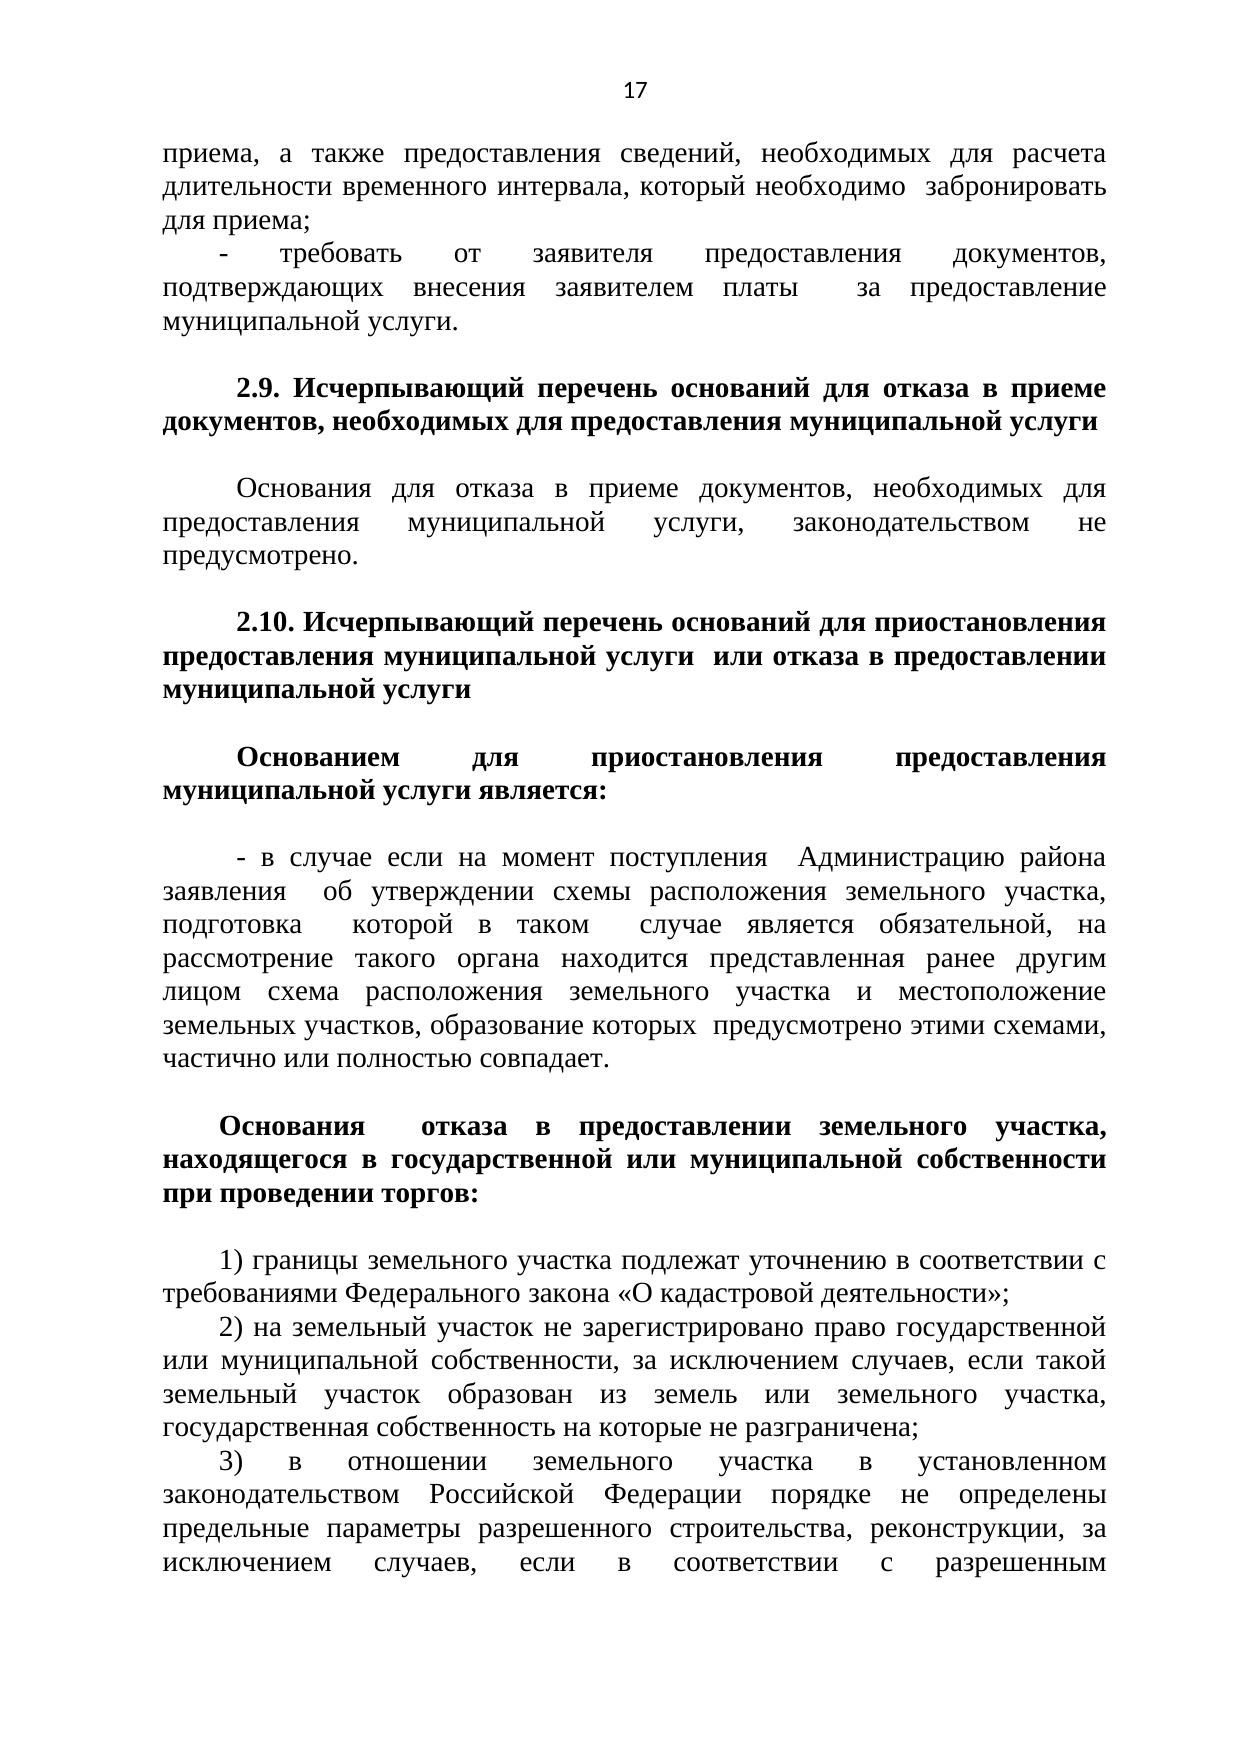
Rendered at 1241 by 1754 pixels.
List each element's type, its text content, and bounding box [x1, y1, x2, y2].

text 1) границы земельного участка подлежат уточнению в соответствии с требованиями Федерального закона «О кадастровой деятельности»; [162, 1242, 1107, 1309]
text Основания отказа в предоставлении земельного участка, находящегося в государственной или муниципальной собственности при проведении торгов: [162, 1108, 1107, 1208]
text 2.9. Исчерпывающий перечень оснований для отказа в приеме документов, необходимых для предоставления муниципальной услуги [162, 370, 1107, 437]
text Основанием для приостановления предоставления муниципальной услуги является: [162, 739, 1107, 806]
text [162, 1443, 1107, 1577]
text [162, 135, 1107, 236]
text Основания для отказа в приеме документов, необходимых для предоставления муниципальной услуги, законодательством не предусмотрено. [162, 470, 1107, 571]
text 2.10. Исчерпывающий перечень оснований для приостановления предоставления муниципальной услуги или отказа в предоставлении муниципальной услуги [162, 604, 1107, 705]
text - в случае если на момент поступления Администрацию района заявления об утверждении схемы расположения земельного участка, подготовка которой в таком случае является обязательной, на рассмотрение такого органа находится представленная ранее другим лицом схема расположения земельного участка и местоположение земельных участков, образование которых предусмотрено этими схемами, частично или полностью совпадает. [162, 839, 1107, 1074]
text - требовать от заявителя предоставления документов, подтверждающих внесения заявителем платы за предоставление муниципальной услуги. [162, 236, 1107, 336]
text 2) на земельный участок не зарегистрировано право государственной или муниципальной собственности, за исключением случаев, если такой земельный участок образован из земель или земельного участка, государственная собственность на которые не разграничена; [162, 1309, 1107, 1443]
